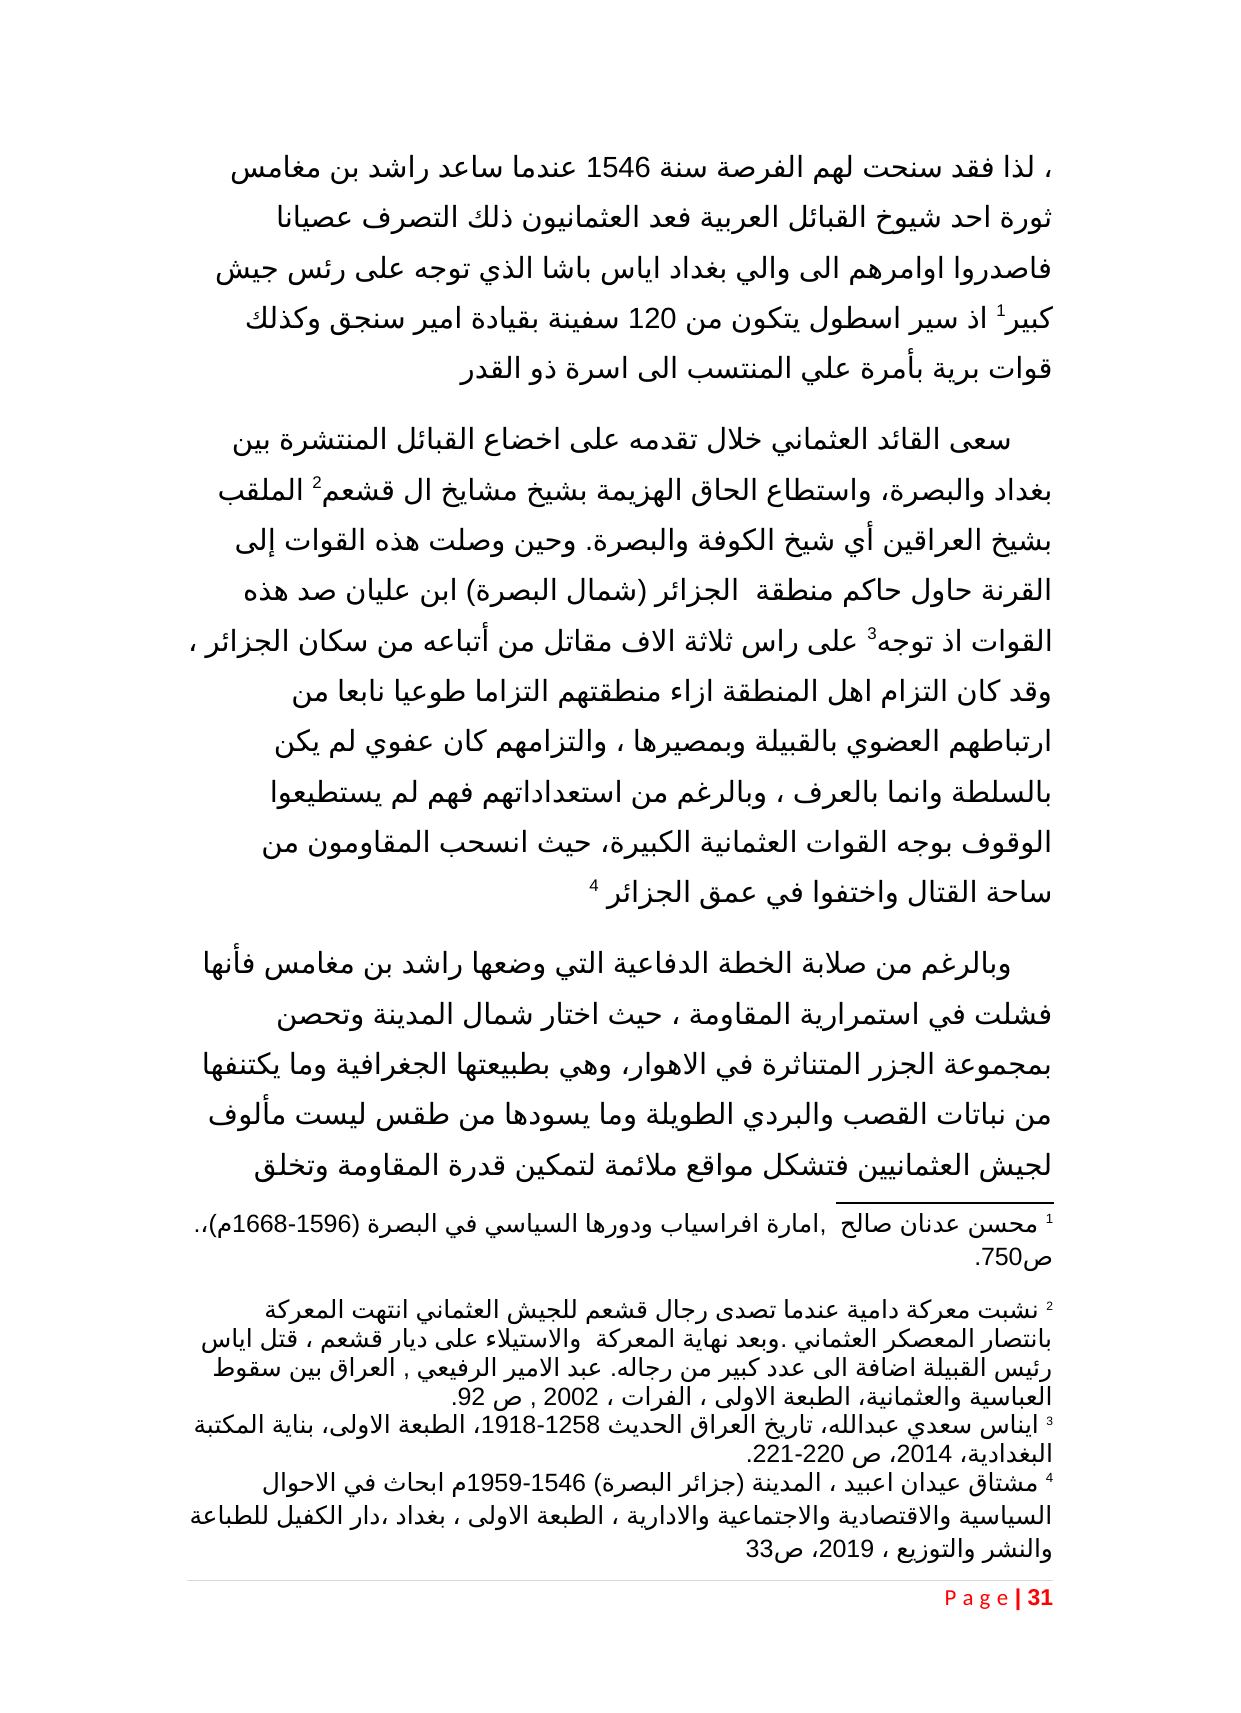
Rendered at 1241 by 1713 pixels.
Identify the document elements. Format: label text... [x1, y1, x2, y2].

text وبالرغم من صلابة الخطة الدفاعية التي وضعها راشد بن مغامس فأنها فشلت في استمرارية المقاومة ، حيث اختار شمال المدينة وتحصن بمجموعة الجزر المتناثرة في الاهوار، وهي بطبيعتها الجغرافية وما يكتنفها من نباتات القصب والبردي الطويلة وما يسودها من طقس ليست مألوف لجيش العثمانيين فتشكل مواقع ملائمة لتمكين قدرة المقاومة وتخلق صعوبات في وجه القوات المهاجمة خاصة إذا كان جيشاً نظامياً ، ولعل ما زاد من تفضيله لهذه المواقع هو اعتقاده على انه قادر على الحاق ما أمكنه من خسائر بعدوه بمساندة القبائل العربية في المنطقة . من اجل تلافي ما يلحق بالبصرة من أضرار وما يمكن أن يفرضه الجيش العثماني عليها من حصار مع قلة تحصينها الكافي لإدامة عمليات المقاومة التي ربما تطول وما ينجم عن ذلك من تأثيرات نفسيه على أهالي المدينة ، كل ذلك جعله يقدم على اختيار تلك المواقع المتقدمة لما تتمتع به من ميزات طبوغرافية ، ورغم ذلك فأنه قد خسر المعركة من دون أن يتراجع إلى البصرة نفسها ، وربما يرجع ذلك إلى محدودية إمكاناته القتالية وإخفاقه في توحيد كلمة القبائل العربية التي تحيط بالبصرة وتقديراته الخاطئة لحجم الجيش العثماني الزاحف و كان لسلاح المدفعية الدور الفعال في ترجيح كفته . [187, 946, 1053, 1181]
text ، لذا فقد سنحت لهم الفرصة سنة 1546 عندما ساعد راشد بن مغامس ثورة احد شيوخ القبائل العربية فعد العثمانيون ذلك التصرف عصيانا فاصدروا اوامرهم الى والي بغداد اياس باشا الذي توجه على رئس جيش كبير اذ سير اسطول يتكون من 120 سفينة بقيادة امير سنجق وكذلك قوات برية بأمرة علي المنتسب الى اسرة ذو القدر [187, 150, 1053, 385]
text سعى القائد العثماني خلال تقدمه على اخضاع القبائل المنتشرة بين بغداد والبصرة، واستطاع الحاق الهزيمة بشيخ مشايخ ال قشعم الملقب بشيخ العراقين أي شيخ الكوفة والبصرة. وحين وصلت هذه القوات إلى القرنة حاول حاكم منطقة الجزائر (شمال البصرة) ابن عليان صد هذه القوات اذ توجه على راس ثلاثة الاف مقاتل من أتباعه من سكان الجزائر ، وقد كان التزام اهل المنطقة ازاء منطقتهم التزاما طوعيا نابعا من ارتباطهم العضوي بالقبيلة وبمصيرها ، والتزامهم كان عفوي لم يكن بالسلطة وانما بالعرف ، وبالرغم من استعداداتهم فهم لم يستطيعوا الوقوف بوجه القوات العثمانية الكبيرة، حيث انسحب المقاومون من ساحة القتال واختفوا في عمق الجزائر [187, 422, 1053, 909]
